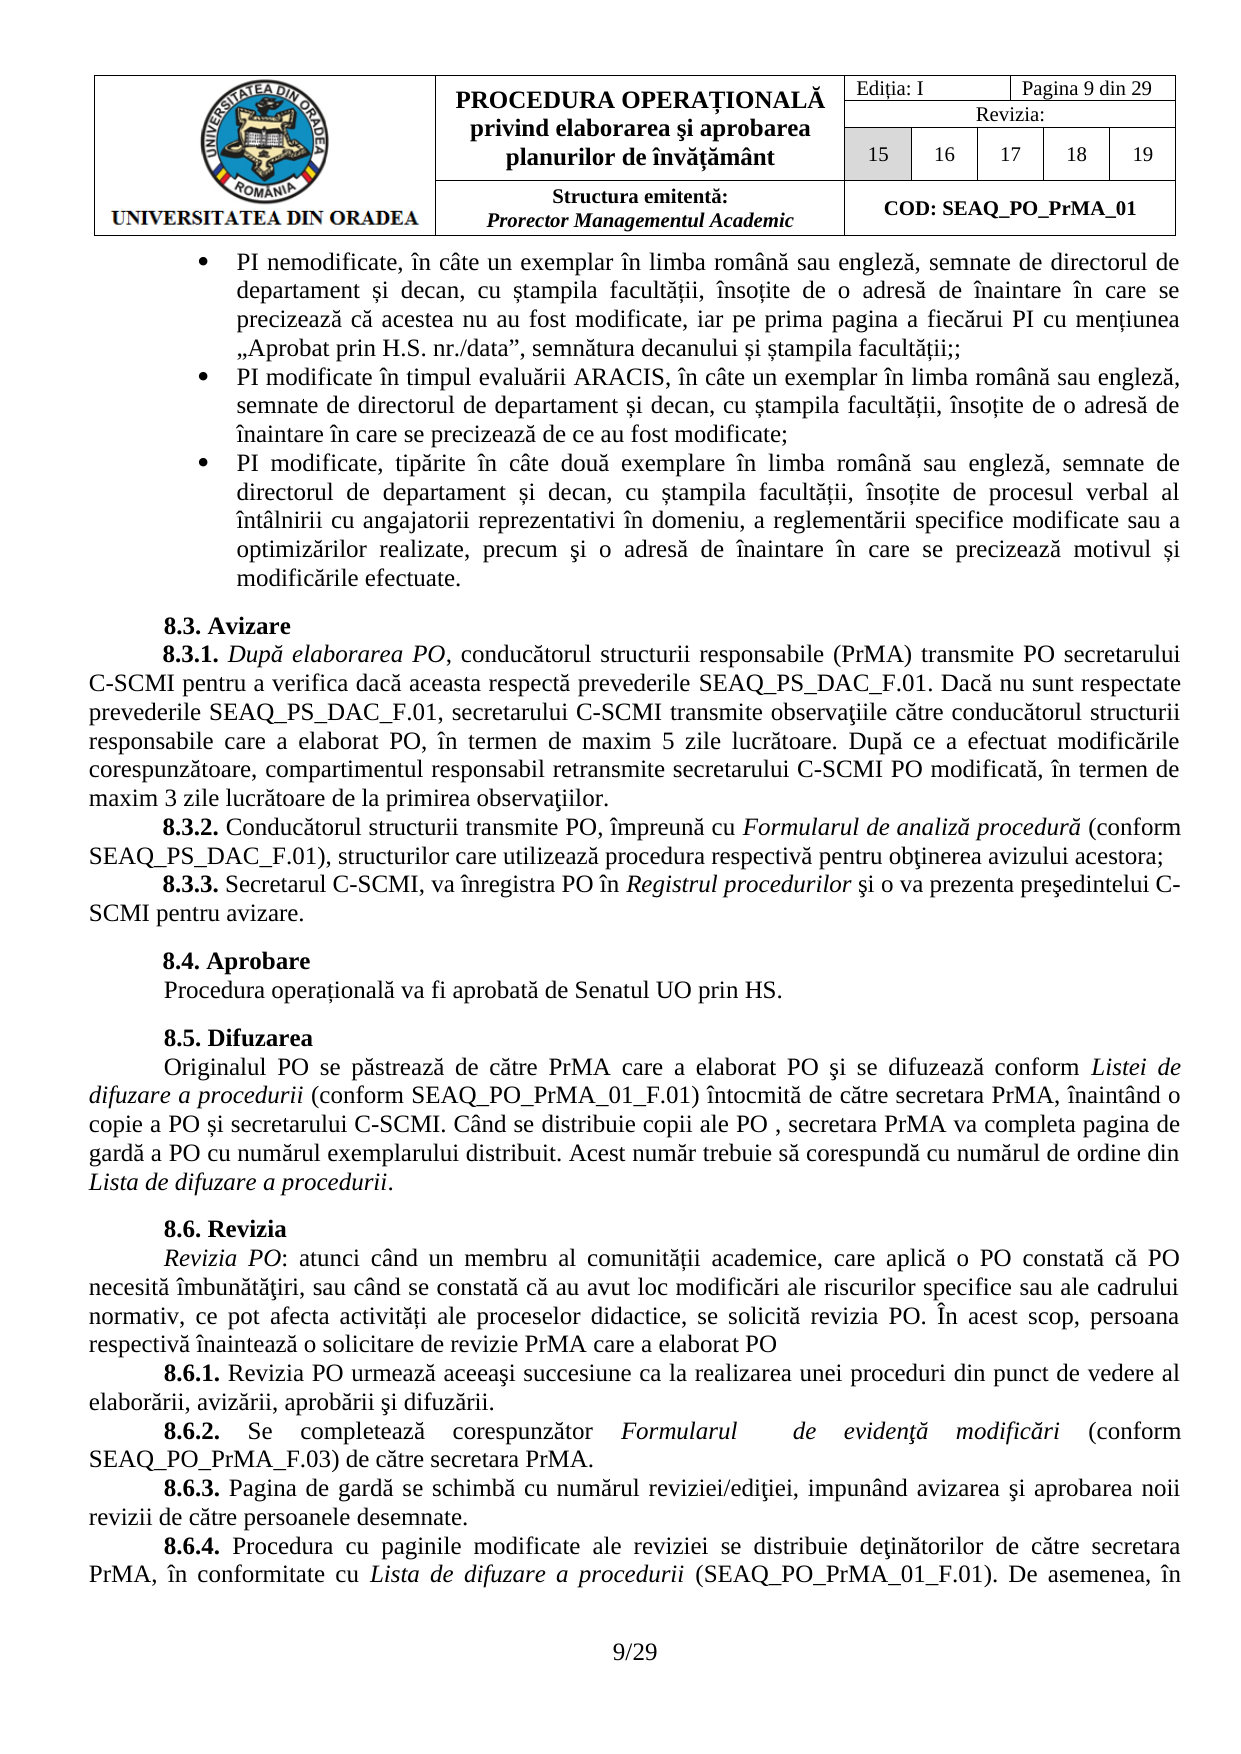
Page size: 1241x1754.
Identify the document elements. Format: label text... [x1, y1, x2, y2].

text 8.3. Avizare [89, 611, 1181, 639]
text 8.6.3. Pagina de gardă se schimbă cu numărul reviziei/ediţiei, impunând avizarea şi aprobarea noii revizii de către persoanele desemnate. [89, 1473, 1181, 1531]
list 8.3.1. După elaborarea PO, conducătorul structurii responsabile (PrMA) transmite PO secretarului C-SCMI pentru a verifica dacă aceasta respectă prevederile SEAQ_PS_DAC_F.01. Dacă nu sunt respectate prevederile SEAQ_PS_DAC_F.01, secretarului C-SCMI transmite observaţiile către conducătorul structurii responsabile care a elaborat PO, în termen de maxim 5 zile lucrătoare. După ce a efectuat modificările corespunzătoare, compartimentul responsabil retransmite secretarului C-SCMI PO modificată, în termen de maxim 3 zile lucrătoare de la primirea observaţiilor. [89, 639, 1181, 812]
list 8.3.3. Secretarul C-SCMI, va înregistra PO în Registrul procedurilor şi o va prezenta preşedintelui C-SCMI pentru avizare. [89, 869, 1181, 927]
text 8.6. Revizia [89, 1214, 1181, 1243]
list 8.3.2. Conducătorul structurii transmite PO, împreună cu Formularul de analiză procedură (conform SEAQ_PS_DAC_F.01), structurilor care utilizează procedura respectivă pentru obţinerea avizului acestora; [89, 812, 1181, 869]
list PI modificate, tipărite în câte două exemplare în limba română sau engleză, semnate de directorul de departament și decan, cu ștampila facultății, însoțite de procesul verbal al întâlnirii cu angajatorii reprezentativi în domeniu, a reglementării specifice modificate sau a optimizărilor realizate, precum şi o adresă de înaintare în care se precizează motivul și modificările efectuate. [199, 448, 1181, 592]
text 8.4. Aprobare [89, 946, 1181, 975]
text 8.5. Difuzarea [89, 1023, 1181, 1052]
text 8.6.1. Revizia PO urmează aceeaşi succesiune ca la realizarea unei proceduri din punct de vedere al elaborării, avizării, aprobării şi difuzării. [89, 1358, 1181, 1416]
text Originalul PO se păstrează de către PrMA care a elaborat PO şi se difuzează conform Listei de difuzare a procedurii (conform SEAQ_PO_PrMA_01_F.01) întocmită de către secretara PrMA, înaintând o copie a PO și secretarului C-SCMI. Când se distribuie copii ale PO , secretara PrMA va completa pagina de gardă a PO cu numărul exemplarului distribuit. Acest număr trebuie să corespundă cu numărul de ordine din Lista de difuzare a procedurii. [89, 1052, 1181, 1195]
picture [107, 76, 423, 230]
list PI nemodificate, în câte un exemplar în limba română sau engleză, semnate de directorul de departament și decan, cu ștampila facultății, însoțite de o adresă de înaintare în care se precizează că acestea nu au fost modificate, iar pe prima pagina a fiecărui PI cu mențiunea „Aprobat prin H.S. nr./data”, semnătura decanului și ștampila facultății;; [199, 247, 1181, 362]
text Revizia PO: atunci când un membru al comunității academice, care aplică o PO constată că PO necesită îmbunătăţiri, sau când se constată că au avut loc modificări ale riscurilor specifice sau ale cadrului normativ, ce pot afecta activități ale proceselor didactice, se solicită revizia PO. În acest scop, persoana respectivă înaintează o solicitare de revizie PrMA care a elaborat PO [89, 1243, 1181, 1358]
text 8.6.2. Se completează corespunzător Formularul de evidenţă modificări (conform SEAQ_PO_PrMA_F.03) de către secretara PrMA. [89, 1416, 1181, 1473]
text Procedura operațională va fi aprobată de Senatul UO prin HS. [89, 975, 1181, 1004]
list PI modificate în timpul evaluării ARACIS, în câte un exemplar în limba română sau engleză, semnate de directorul de departament și decan, cu ștampila facultății, însoțite de o adresă de înaintare în care se precizează de ce au fost modificate; [199, 362, 1181, 448]
